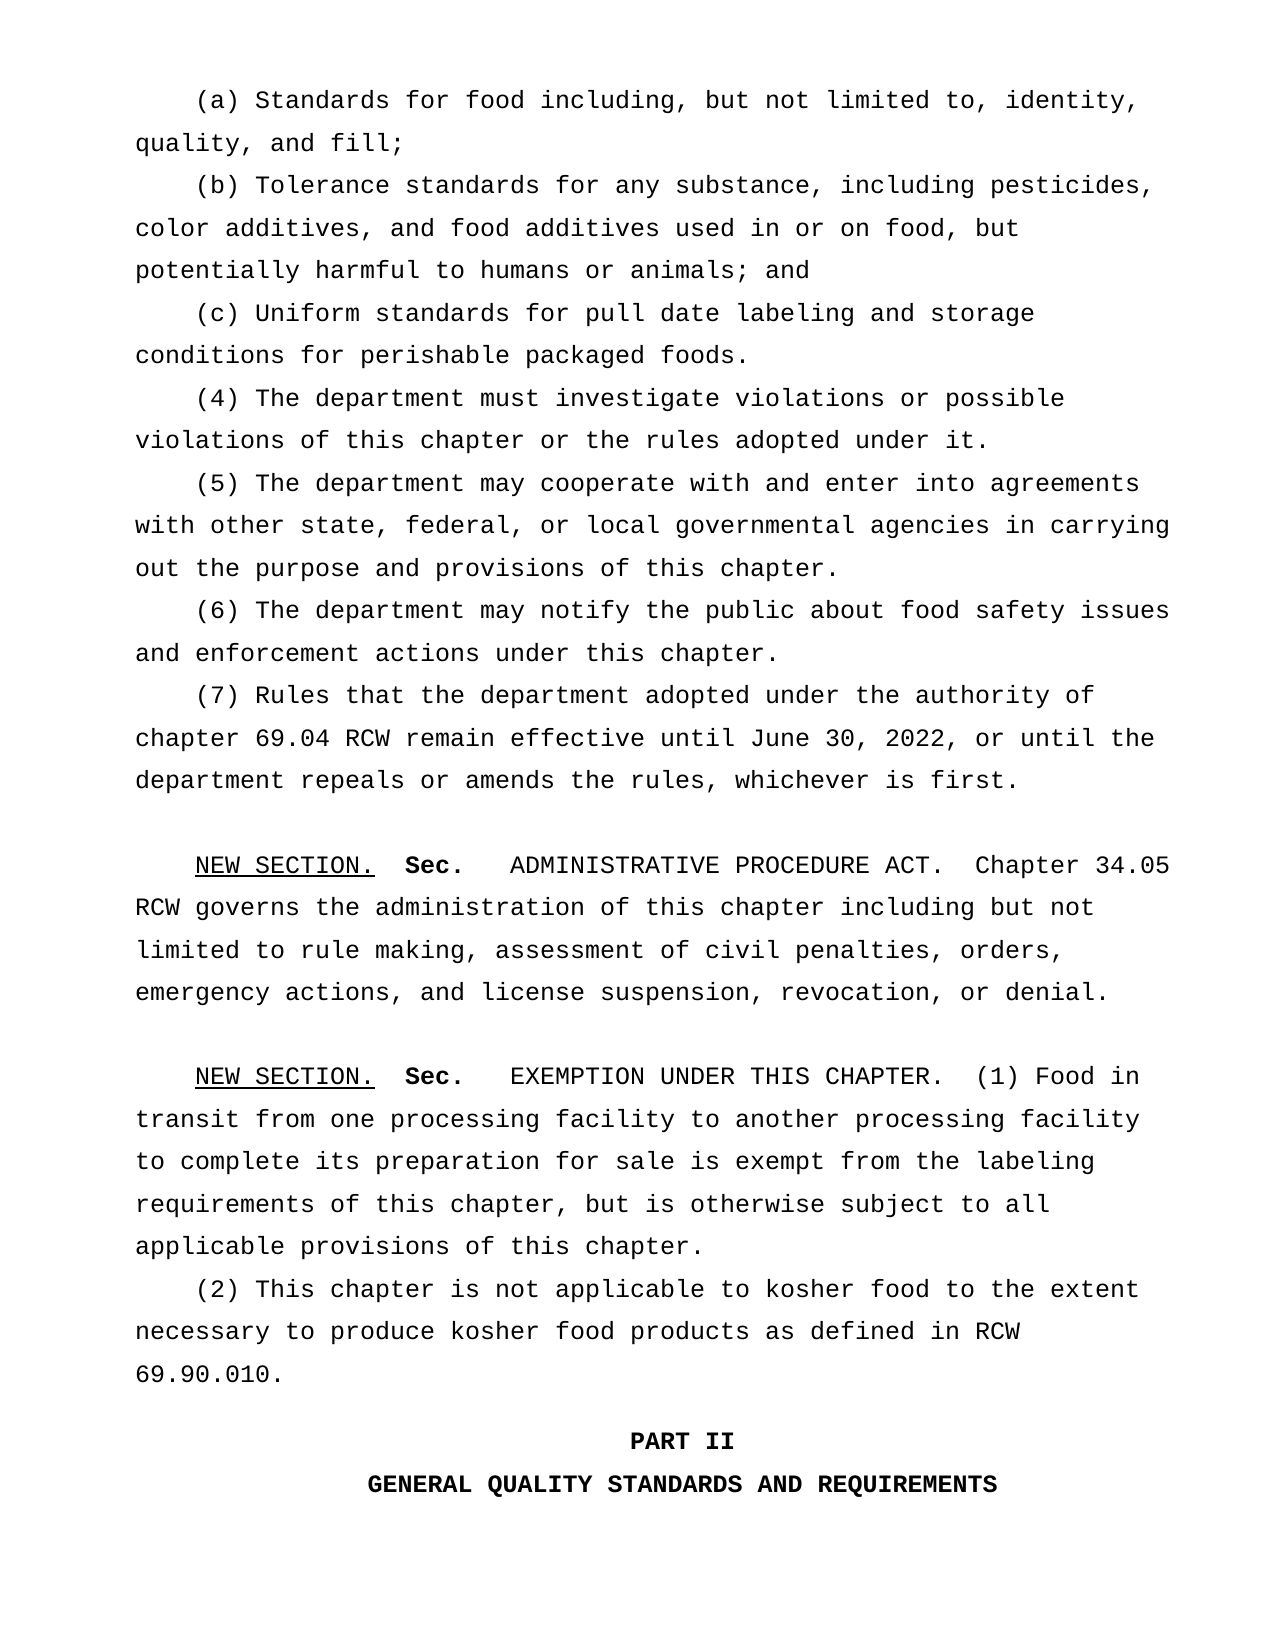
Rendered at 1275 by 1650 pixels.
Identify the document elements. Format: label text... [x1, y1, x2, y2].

text NEW SECTION. Sec. EXEMPTION UNDER THIS CHAPTER. (1) Food in transit from one processing facility to another processing facility to complete its preparation for sale is exempt from the labeling requirements of this chapter, but is otherwise subject to all applicable provisions of this chapter. [135, 1051, 1170, 1263]
text (c) Uniform standards for pull date labeling and storage conditions for perishable packaged foods. [135, 287, 1170, 372]
text (b) Tolerance standards for any substance, including pesticides, color additives, and food additives used in or on food, but potentially harmful to humans or animals; and [135, 160, 1170, 287]
text (4) The department must investigate violations or possible violations of this chapter or the rules adopted under it. [135, 372, 1170, 457]
text (6) The department may notify the public about food safety issues and enforcement actions under this chapter. [135, 585, 1170, 670]
text PART II [135, 1416, 1170, 1458]
text (7) Rules that the department adopted under the authority of chapter 69.04 RCW remain effective until June 30, 2022, or until the department repeals or amends the rules, whichever is first. [135, 670, 1170, 797]
text (a) Standards for food including, but not limited to, identity, quality, and fill; [135, 75, 1170, 160]
text NEW SECTION. Sec. ADMINISTRATIVE PROCEDURE ACT. Chapter 34.05 RCW governs the administration of this chapter including but not limited to rule making, assessment of civil penalties, orders, emergency actions, and license suspension, revocation, or denial. [135, 839, 1170, 1009]
text GENERAL QUALITY STANDARDS AND REQUIREMENTS [135, 1458, 1170, 1501]
text (2) This chapter is not applicable to kosher food to the extent necessary to produce kosher food products as defined in RCW 69.90.010. [135, 1263, 1170, 1391]
text (5) The department may cooperate with and enter into agreements with other state, federal, or local governmental agencies in carrying out the purpose and provisions of this chapter. [135, 457, 1170, 585]
